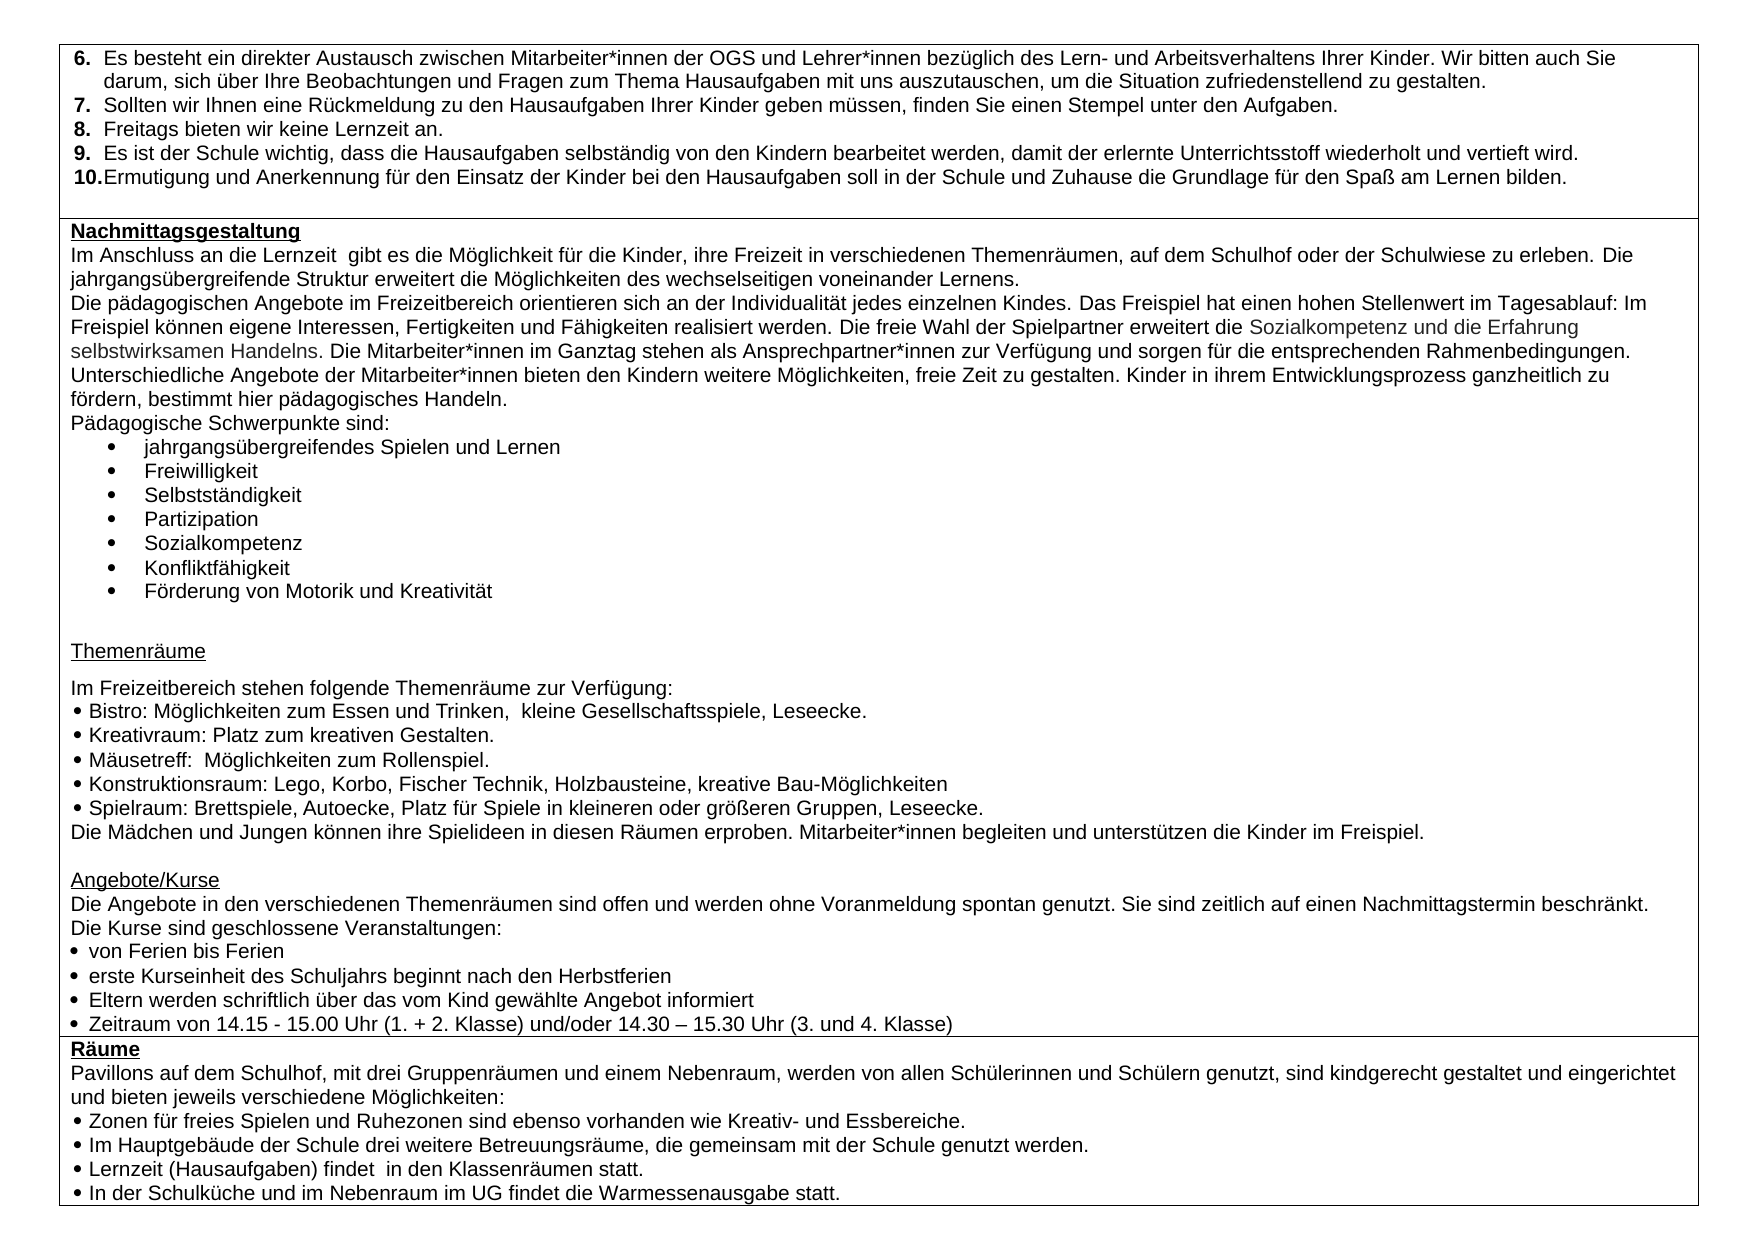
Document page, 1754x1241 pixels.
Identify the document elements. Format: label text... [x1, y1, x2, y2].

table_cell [60, 45, 1698, 218]
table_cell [60, 1037, 1698, 1205]
table_cell Nachmittagsgestaltung Im Anschluss an die Lernzeit gibt es die Möglichkeit für die Kinder, ihre Freizeit in verschiedenen Themenräumen, auf dem Schulhof oder der Schulwiese zu erleben. Die jahrgangsübergreifende Struktur erweitert die Möglichkeiten des wechselseitigen voneinander Lernens. Die pädagogischen Angebote im Freizeitbereich orientieren sich an der Individualität jedes einzelnen Kindes. Das Freispiel hat einen hohen Stellenwert im Tagesablauf: Im Freispiel können eigene Interessen, Fertigkeiten und Fähigkeiten realisiert werden. Die freie Wahl der Spielpartner erweitert die Sozialkompetenz und die Erfahrung selbstwirksamen Handelns. Die Mitarbeiter*innen im Ganztag stehen als Ansprechpartner*innen zur Verfügung und sorgen für die entsprechenden Rahmenbedingungen. Unterschiedliche Angebote der Mitarbeiter*innen bieten den Kindern weitere Möglichkeiten, freie Zeit zu gestalten. Kinder in ihrem Entwicklungsprozess ganzheitlich zu fördern, bestimmt hier pädagogisches Handeln. Pädagogische Schwerpunkte sind: jahrgangsübergreifendes Spielen und Lernen Freiwilligkeit Selbstständigkeit Partizipation Sozialkompetenz Konfliktfähigkeit Förderung von Motorik und Kreativität Themenräume Im Freizeitbereich stehen folgende Themenräume zur Verfügung: Bistro: Möglichkeiten zum Essen und Trinken, kleine Gesellschaftsspiele, Leseecke. Kreativraum: Platz zum kreativen Gestalten. Mäusetreff: Möglichkeiten zum Rollenspiel. Konstruktionsraum: Lego, Korbo, Fischer Technik, Holzbausteine, kreative Bau-Möglichkeiten Spielraum: Brettspiele, Autoecke, Platz für Spiele in kleineren oder größeren Gruppen, Leseecke. Die Mädchen und Jungen können ihre Spielideen in diesen Räumen erproben. Mitarbeiter*innen begleiten und unterstützen die Kinder im Freispiel. Angebote/Kurse Die Angebote in den verschiedenen Themenräumen sind offen und werden ohne Voranmeldung spontan genutzt. Sie sind zeitlich auf einen Nachmittagstermin beschränkt. Die Kurse sind geschlossene Veranstaltungen: von Ferien bis Ferien erste Kurseinheit des Schuljahrs beginnt nach den Herbstferien Eltern werden schriftlich über das vom Kind gewählte Angebot informiert Zeitraum von 14.15 - 15.00 Uhr (1. + 2. Klasse) und/oder 14.30 – 15.30 Uhr (3. und 4. Klasse) [60, 219, 1698, 1036]
